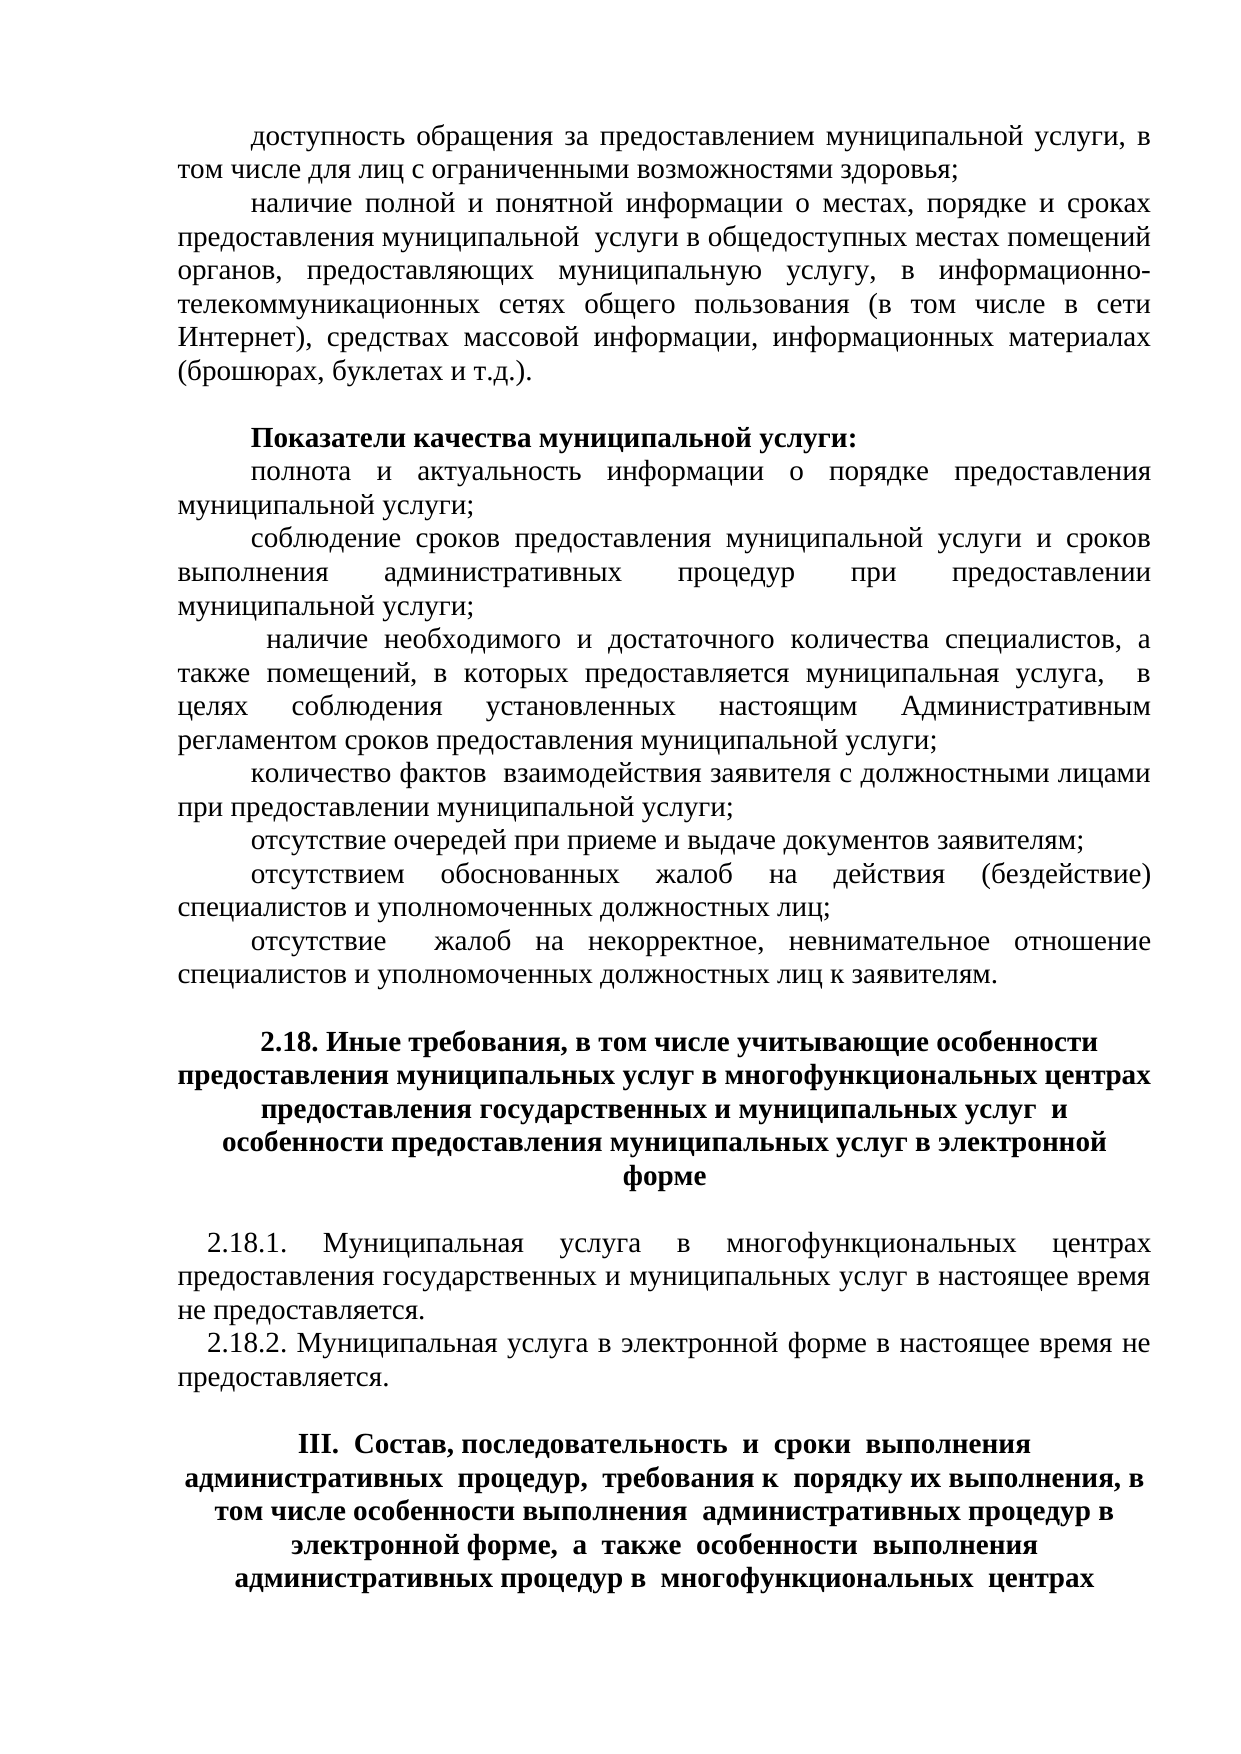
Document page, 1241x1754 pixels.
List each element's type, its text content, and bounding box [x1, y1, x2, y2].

text 2.18.1. Муниципальная услуга в многофункциональных центрах предоставления государственных и муниципальных услуг в настоящее время не предоставляется. [177, 1225, 1152, 1326]
text количество фактов взаимодействия заявителя с должностными лицами при предоставлении муниципальной услуги; [177, 755, 1152, 822]
text 2.18.2. Муниципальная услуга в электронной форме в настоящее время не предоставляется. [177, 1326, 1152, 1393]
text Показатели качества муниципальной услуги: [177, 420, 1152, 453]
text полнота и актуальность информации о порядке предоставления муниципальной услуги; [177, 453, 1152, 521]
text III. Состав, последовательность и сроки выполнения административных процедур, требования к порядку их выполнения, в том числе особенности выполнения административных процедур в электронной форме, а также особенности выполнения административных процедур в многофункциональных центрах [177, 1426, 1152, 1594]
text отсутствие очередей при приеме и выдаче документов заявителям; [177, 822, 1152, 856]
text наличие необходимого и достаточного количества специалистов, а также помещений, в которых предоставляется муниципальная услуга, в целях соблюдения установленных настоящим Административным регламентом сроков предоставления муниципальной услуги; [177, 621, 1152, 755]
text доступность обращения за предоставлением муниципальной услуги, в том числе для лиц с ограниченными возможностями здоровья; [177, 118, 1152, 185]
text наличие полной и понятной информации о местах, порядке и сроках предоставления муниципальной услуги в общедоступных местах помещений органов, предоставляющих муниципальную услугу, в информационно-телекоммуникационных сетях общего пользования (в том числе в сети Интернет), средствах массовой информации, информационных материалах (брошюрах, буклетах и т.д.). [177, 185, 1152, 386]
text отсутствием обоснованных жалоб на действия (бездействие) специалистов и уполномоченных должностных лиц; [177, 856, 1152, 923]
text соблюдение сроков предоставления муниципальной услуги и сроков выполнения административных процедур при предоставлении муниципальной услуги; [177, 521, 1152, 621]
text 2.18. Иные требования, в том числе учитывающие особенности предоставления муниципальных услуг в многофункциональных центрах предоставления государственных и муниципальных услуг и особенности предоставления муниципальных услуг в электронной форме [177, 1024, 1152, 1191]
text отсутствие жалоб на некорректное, невнимательное отношение специалистов и уполномоченных должностных лиц к заявителям. [177, 923, 1152, 990]
